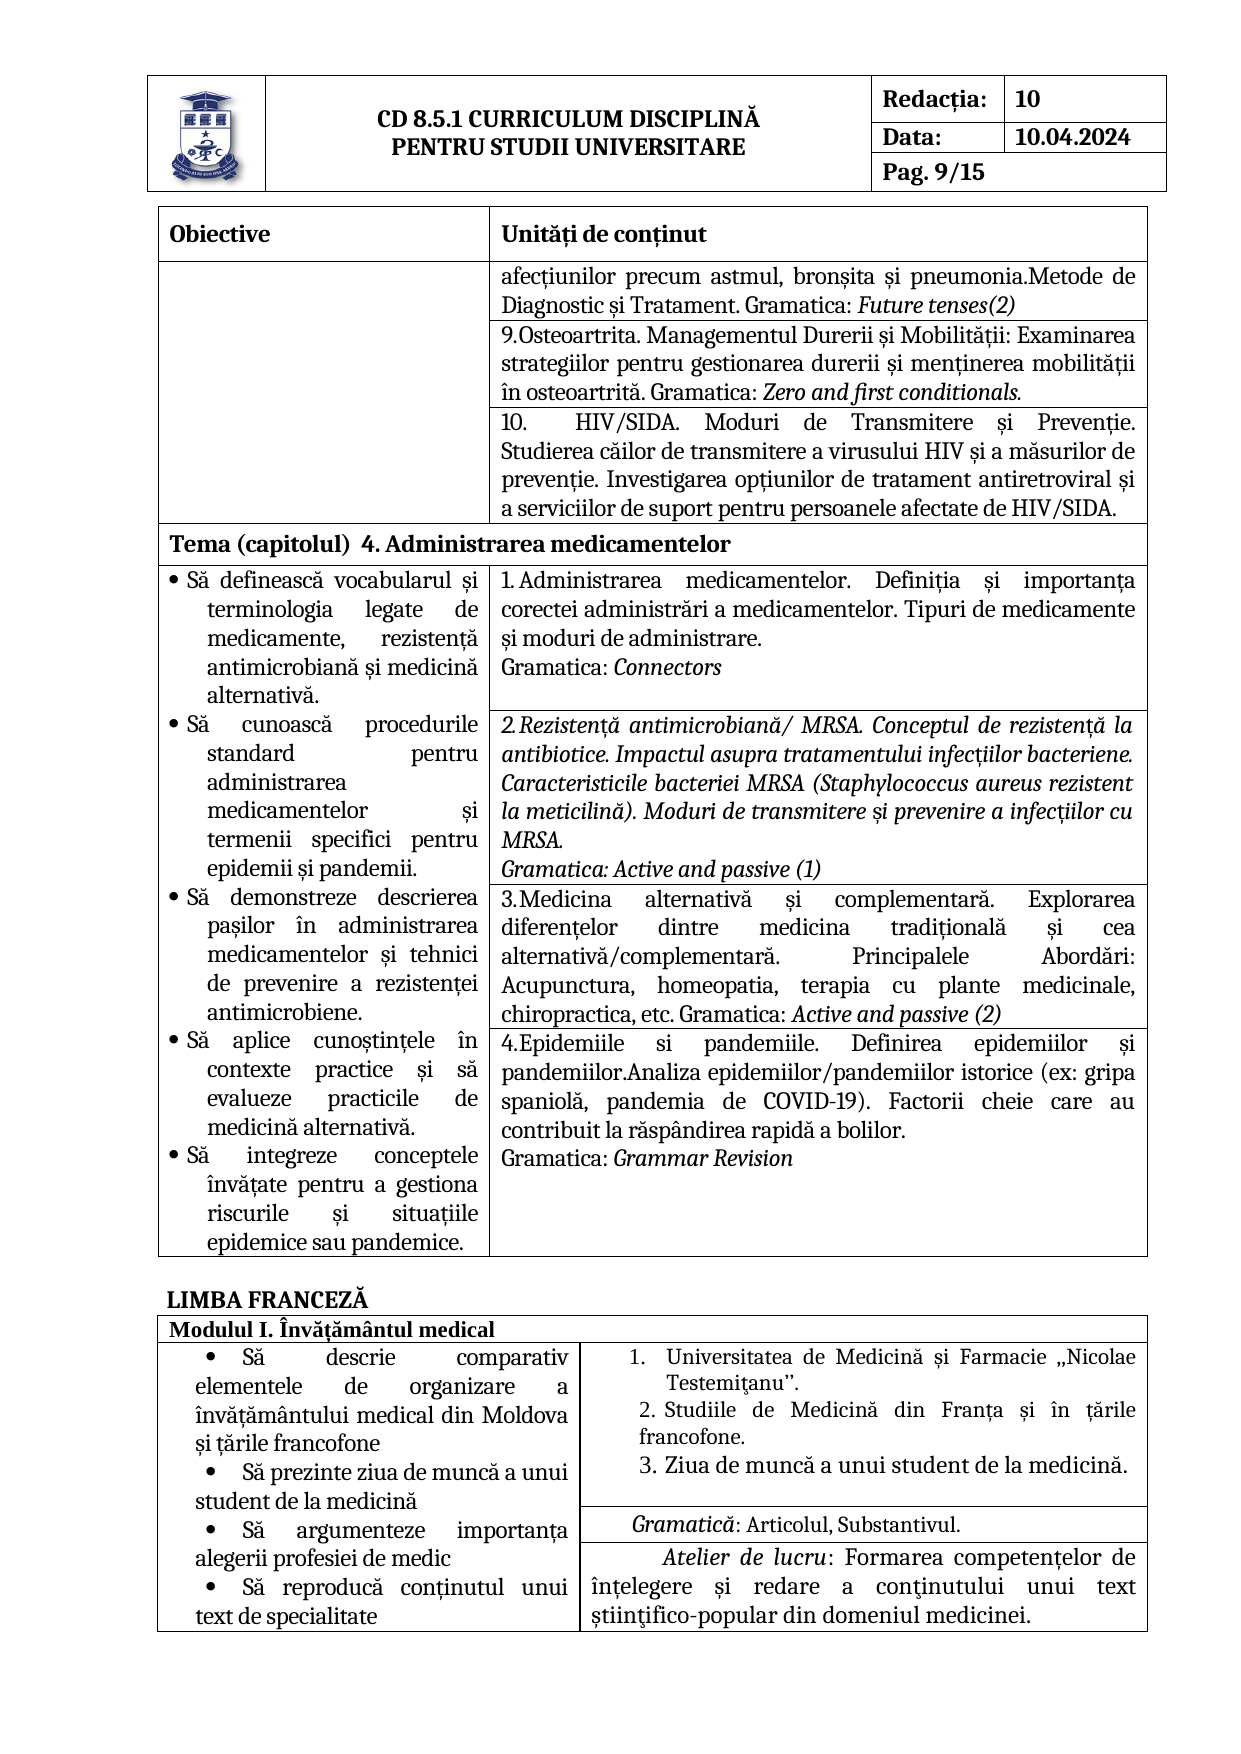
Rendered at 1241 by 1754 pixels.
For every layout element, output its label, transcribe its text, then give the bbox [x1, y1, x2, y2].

table_cell 2. Rezistență antimicrobiană/ MRSA. Conceptul de rezistență la antibiotice. Impactul asupra tratamentului infecțiilor bacteriene. Caracteristicile bacteriei MRSA (Staphylococcus aureus rezistent la meticilină). Moduri de transmitere și prevenire a infecțiilor cu MRSA. Gramatica: Active and passive (1) [490, 711, 1147, 883]
table_cell Atelier de lucru: Formarea competențelor de înțelegere și redare a conţinutului unui text ştiinţifico-popular din domeniul medicinei. [581, 1543, 1147, 1631]
table_cell Tema (capitolul) 4. Administrarea medicamentelor [159, 524, 1147, 565]
table_cell Gramatică: Articolul, Substantivul. [581, 1507, 1147, 1542]
table_cell 3. Medicina alternativă și complementară. Explorarea diferențelor dintre medicina tradițională și cea alternativă/complementară. Principalele Abordări: Acupunctura, homeopatia, terapia cu plante medicinale, chiropractica, etc. Gramatica: Active and passive (2) [490, 885, 1147, 1028]
table_header Modulul I. Învățământul medical [158, 1316, 1147, 1342]
table_cell 9. Osteoartrita. Managementul Durerii și Mobilității: Examinarea strategiilor pentru gestionarea durerii și menținerea mobilității în osteoartrită. Gramatica: Zero and first conditionals. [490, 321, 1147, 407]
picture [164, 86, 252, 191]
table_cell Să descrie comparativ elementele de organizare a învățământului medical din Moldova și țările francofone Să prezinte ziua de muncă a unui student de la medicină Să argumenteze importanța alegerii profesiei de medic Să reproducă conținutul unui text de specialitate Să definească termenii medicali studiați și proprii domeniului învățământului medical [158, 1343, 579, 1631]
text LIMBA FRANCEZĂ [148, 1286, 1157, 1315]
table_header Obiective [159, 207, 489, 261]
table_cell Universitatea de Medicină şi Farmacie ,,Nicolae Testemiţanu’’. Studiile de Medicină din Franța și în țările francofone. Ziua de muncă a unui student de la medicină. [581, 1343, 1147, 1506]
table_cell 1. Administrarea medicamentelor. Definiția și importanța corectei administrări a medicamentelor. Tipuri de medicamente și moduri de administrare. Gramatica: Connectors [490, 566, 1147, 710]
table_cell 10. HIV/SIDA. Moduri de Transmitere și Prevenție. Studierea căilor de transmitere a virusului HIV și a măsurilor de prevenție. Investigarea opțiunilor de tratament antiretroviral și a serviciilor de suport pentru persoanele afectate de HIV/SIDA. [490, 408, 1147, 523]
table_header Unități de conținut [490, 207, 1147, 261]
table_cell 4. Epidemiile si pandemiile. Definirea epidemiilor și pandemiilor.Analiza epidemiilor/pandemiilor istorice (ex: gripa spaniolă, pandemia de COVID-19). Factorii cheie care au contribuit la răspândirea rapidă a bolilor. Gramatica: Grammar Revision [490, 1029, 1147, 1256]
table_cell Să definească vocabularul și terminologia legate de medicamente, rezistență antimicrobiană și medicină alternativă. Să cunoască procedurile standard pentru administrarea medicamentelor și termenii specifici pentru epidemii și pandemii. Să demonstreze descrierea pașilor în administrarea medicamentelor și tehnici de prevenire a rezistenței antimicrobiene. Să aplice cunoștințele în contexte practice și să evalueze practicile de medicină alternativă. Să integreze conceptele învățate pentru a gestiona riscurile și situațiile epidemice sau pandemice. [159, 566, 489, 1256]
